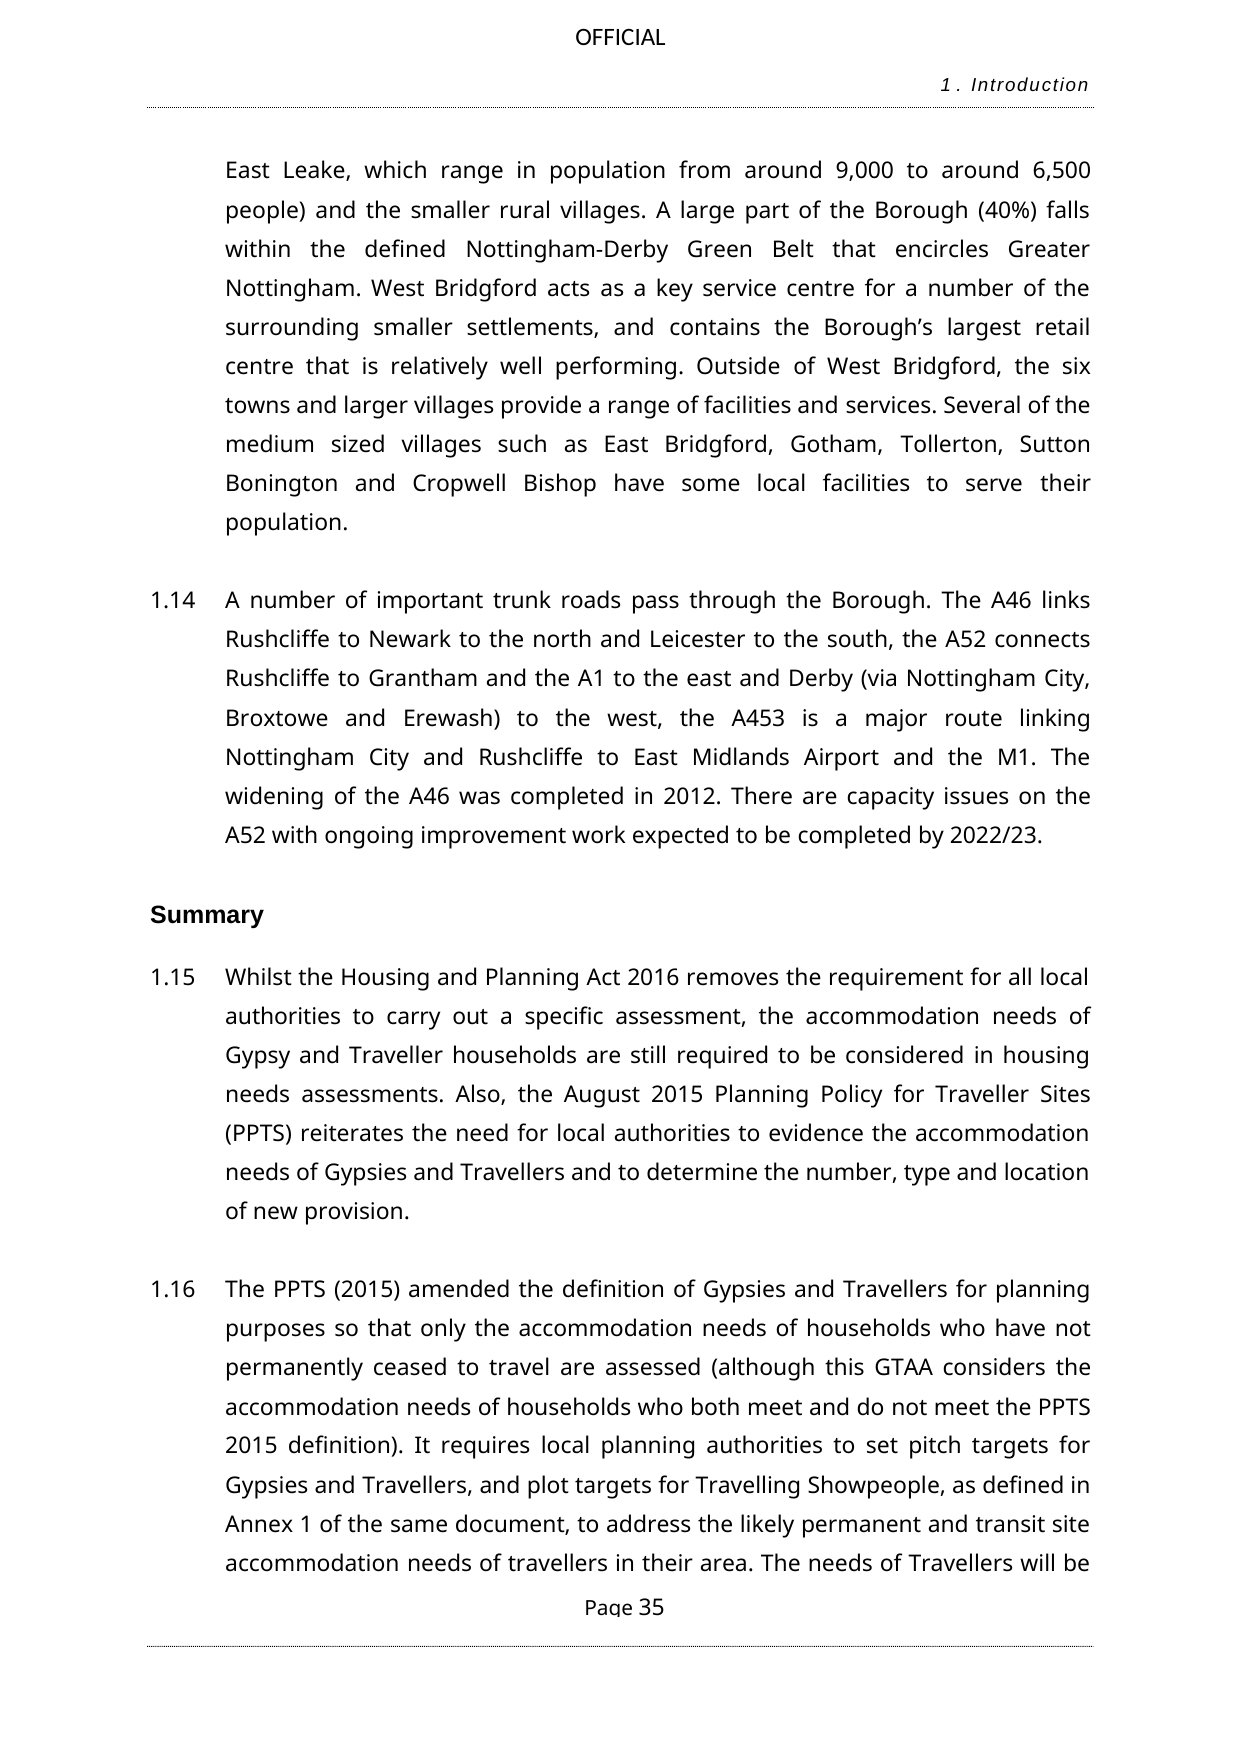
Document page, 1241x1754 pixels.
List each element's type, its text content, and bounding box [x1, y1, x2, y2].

list Whilst the Housing and Planning Act 2016 removes the requirement for all local authorities to carry out a specific assessment, the accommodation needs of Gypsy and Traveller households are still required to be considered in housing needs assessments. Also, the August 2015 Planning Policy for Traveller Sites (PPTS) reiterates the need for local authorities to evidence the accommodation needs of Gypsies and Travellers and to determine the number, type and location of new provision. [150, 961, 1091, 1226]
list A number of important trunk roads pass through the Borough. The A46 links Rushcliffe to Newark to the north and Leicester to the south, the A52 connects Rushcliffe to Grantham and the A1 to the east and Derby (via Nottingham City, Broxtowe and Erewash) to the west, the A453 is a major route linking Nottingham City and Rushcliffe to East Midlands Airport and the M1. The widening of the A46 was completed in 2012. There are capacity issues on the A52 with ongoing improvement work expected to be completed by 2022/23. [150, 584, 1091, 850]
subtitle Summary [150, 900, 1186, 928]
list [150, 1273, 1091, 1578]
text East Leake, which range in population from around 9,000 to around 6,500 people) and the smaller rural villages. A large part of the Borough (40%) falls within the defined Nottingham-Derby Green Belt that encircles Greater Nottingham. West Bridgford acts as a key service centre for a number of the surrounding smaller settlements, and contains the Borough’s largest retail centre that is relatively well performing. Outside of West Bridgford, the six towns and larger villages provide a range of facilities and services. Several of the medium sized villages such as East Bridgford, Gotham, Tollerton, Sutton Bonington and Cropwell Bishop have some local facilities to serve their population. [225, 154, 1091, 537]
